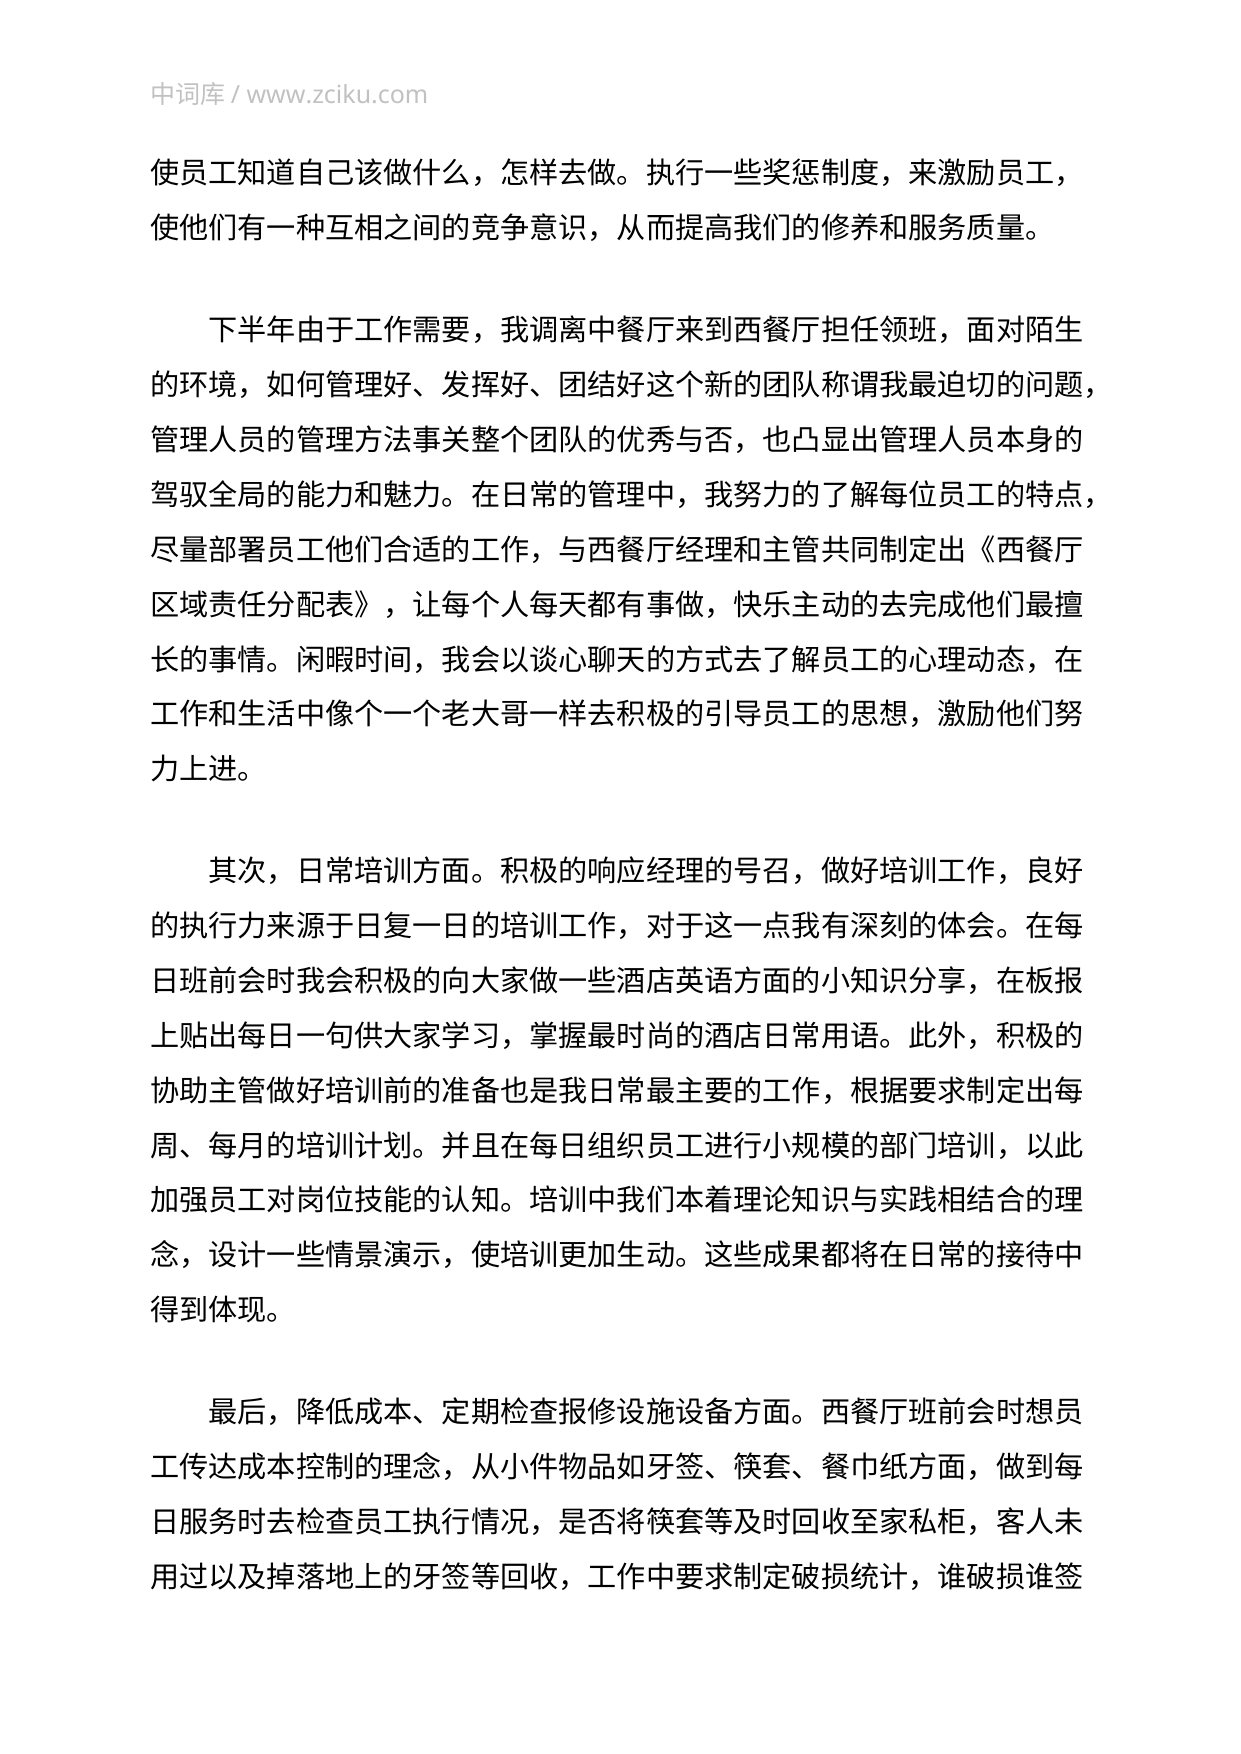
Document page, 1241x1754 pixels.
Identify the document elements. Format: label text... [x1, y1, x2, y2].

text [150, 1388, 1090, 1596]
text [150, 150, 1090, 247]
text 其次，日常培训方面。积极的响应经理的号召，做好培训工作，良好的执行力来源于日复一日的培训工作，对于这一点我有深刻的体会。在每日班前会时我会积极的向大家做一些酒店英语方面的小知识分享，在板报上贴出每日一句供大家学习，掌握最时尚的酒店日常用语。此外，积极的协助主管做好培训前的准备也是我日常最主要的工作，根据要求制定出每周、每月的培训计划。并且在每日组织员工进行小规模的部门培训，以此加强员工对岗位技能的认知。培训中我们本着理论知识与实践相结合的理念，设计一些情景演示，使培训更加生动。这些成果都将在日常的接待中得到体现。 [150, 848, 1090, 1329]
text 下半年由于工作需要，我调离中餐厅来到西餐厅担任领班，面对陌生的环境，如何管理好、发挥好、团结好这个新的团队称谓我最迫切的问题，管理人员的管理方法事关整个团队的优秀与否，也凸显出管理人员本身的驾驭全局的能力和魅力。在日常的管理中，我努力的了解每位员工的特点，尽量部署员工他们合适的工作，与西餐厅经理和主管共同制定出《西餐厅区域责任分配表》，让每个人每天都有事做，快乐主动的去完成他们最擅长的事情。闲暇时间，我会以谈心聊天的方式去了解员工的心理动态，在工作和生活中像个一个老大哥一样去积极的引导员工的思想，激励他们努力上进。 [150, 307, 1090, 788]
